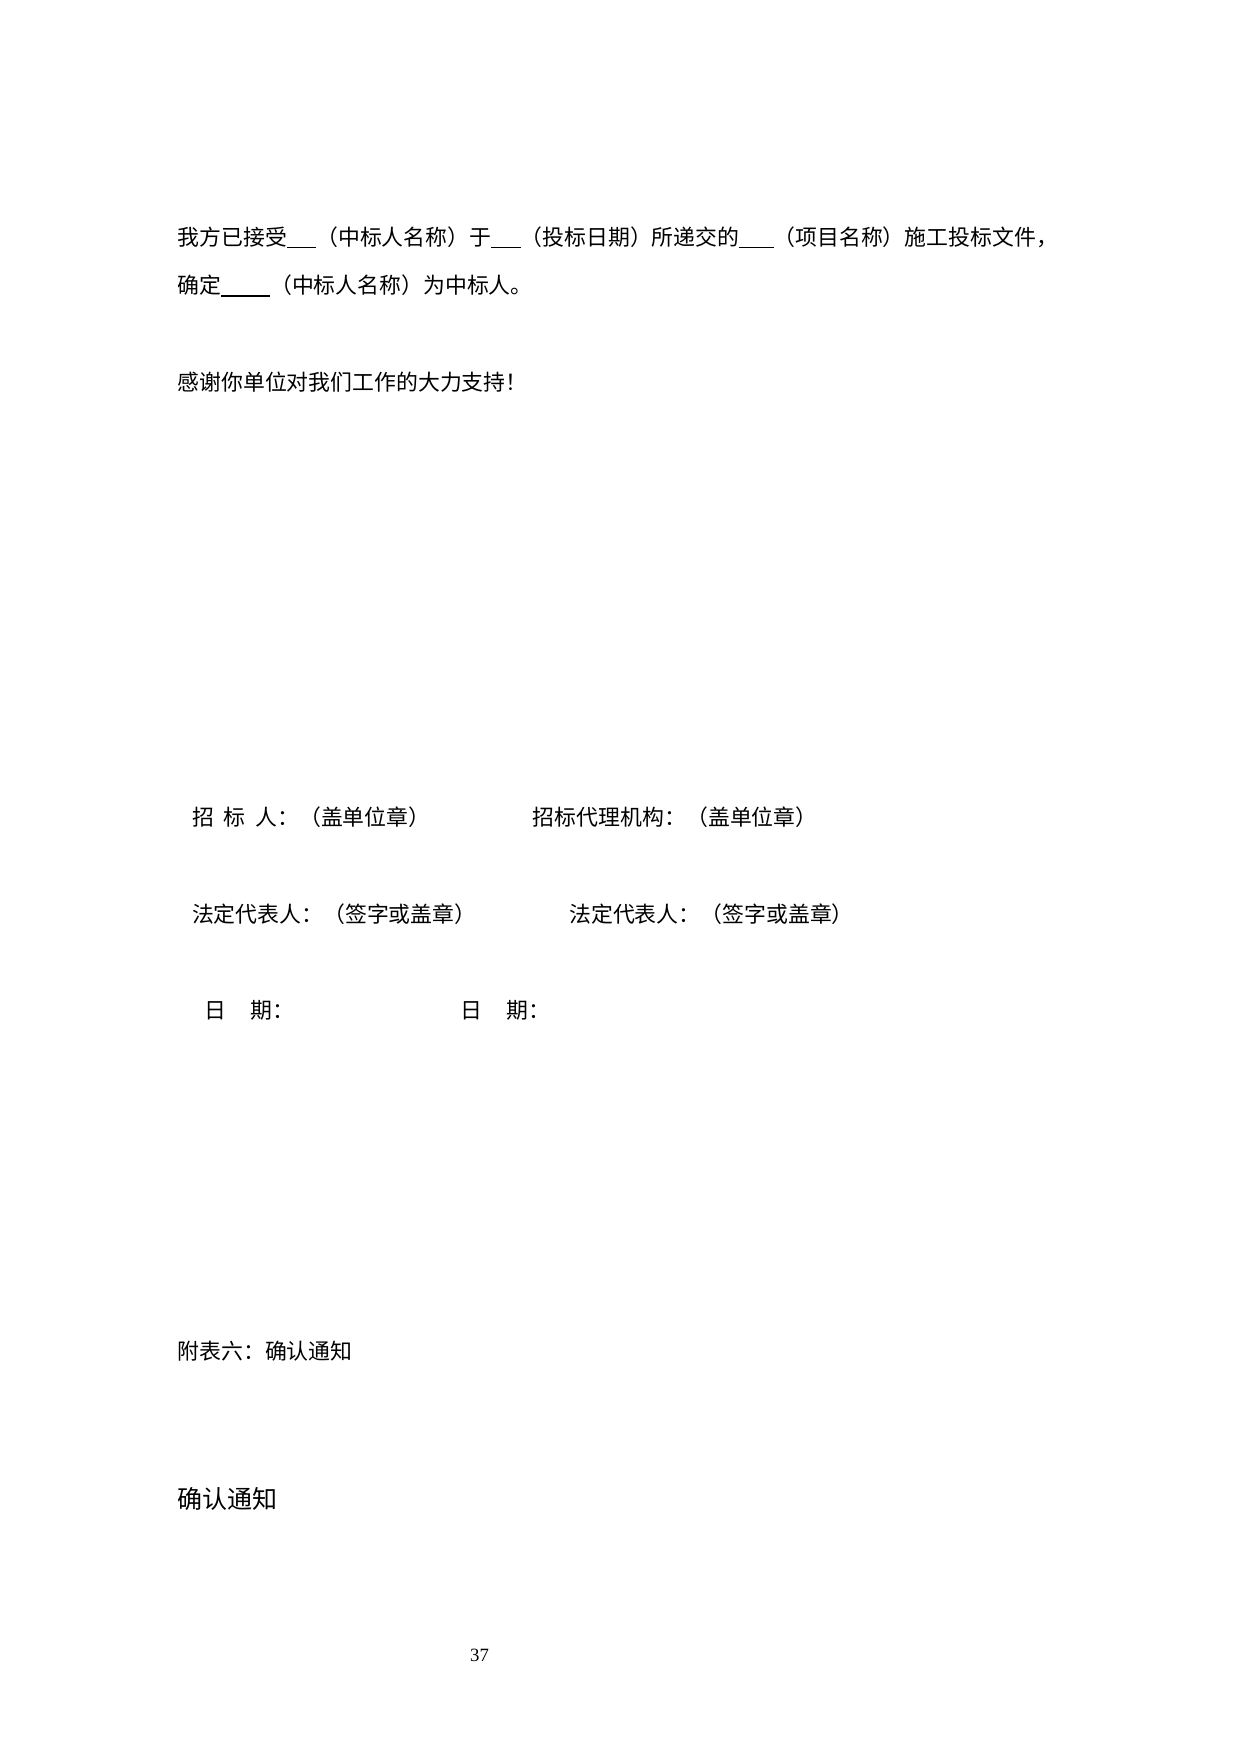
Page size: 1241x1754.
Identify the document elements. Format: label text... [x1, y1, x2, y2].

text 日 期： 日 期： [177, 993, 1063, 1025]
text 我方已接受 （中标人名称）于 （投标日期）所递交的 （项目名称）施工投标文件，确定 （中标人名称）为中标人。 [177, 219, 1063, 300]
text 感谢你单位对我们工作的大力支持！ [177, 364, 1063, 397]
text 确认通知 [177, 1465, 1063, 1530]
text 附表六：确认通知 [177, 1333, 1063, 1366]
text 法定代表人：（签字或盖章） 法定代表人：（签字或盖章） [177, 896, 1063, 929]
text 招 标 人：（盖单位章） 招标代理机构：（盖单位章） [177, 799, 1063, 832]
